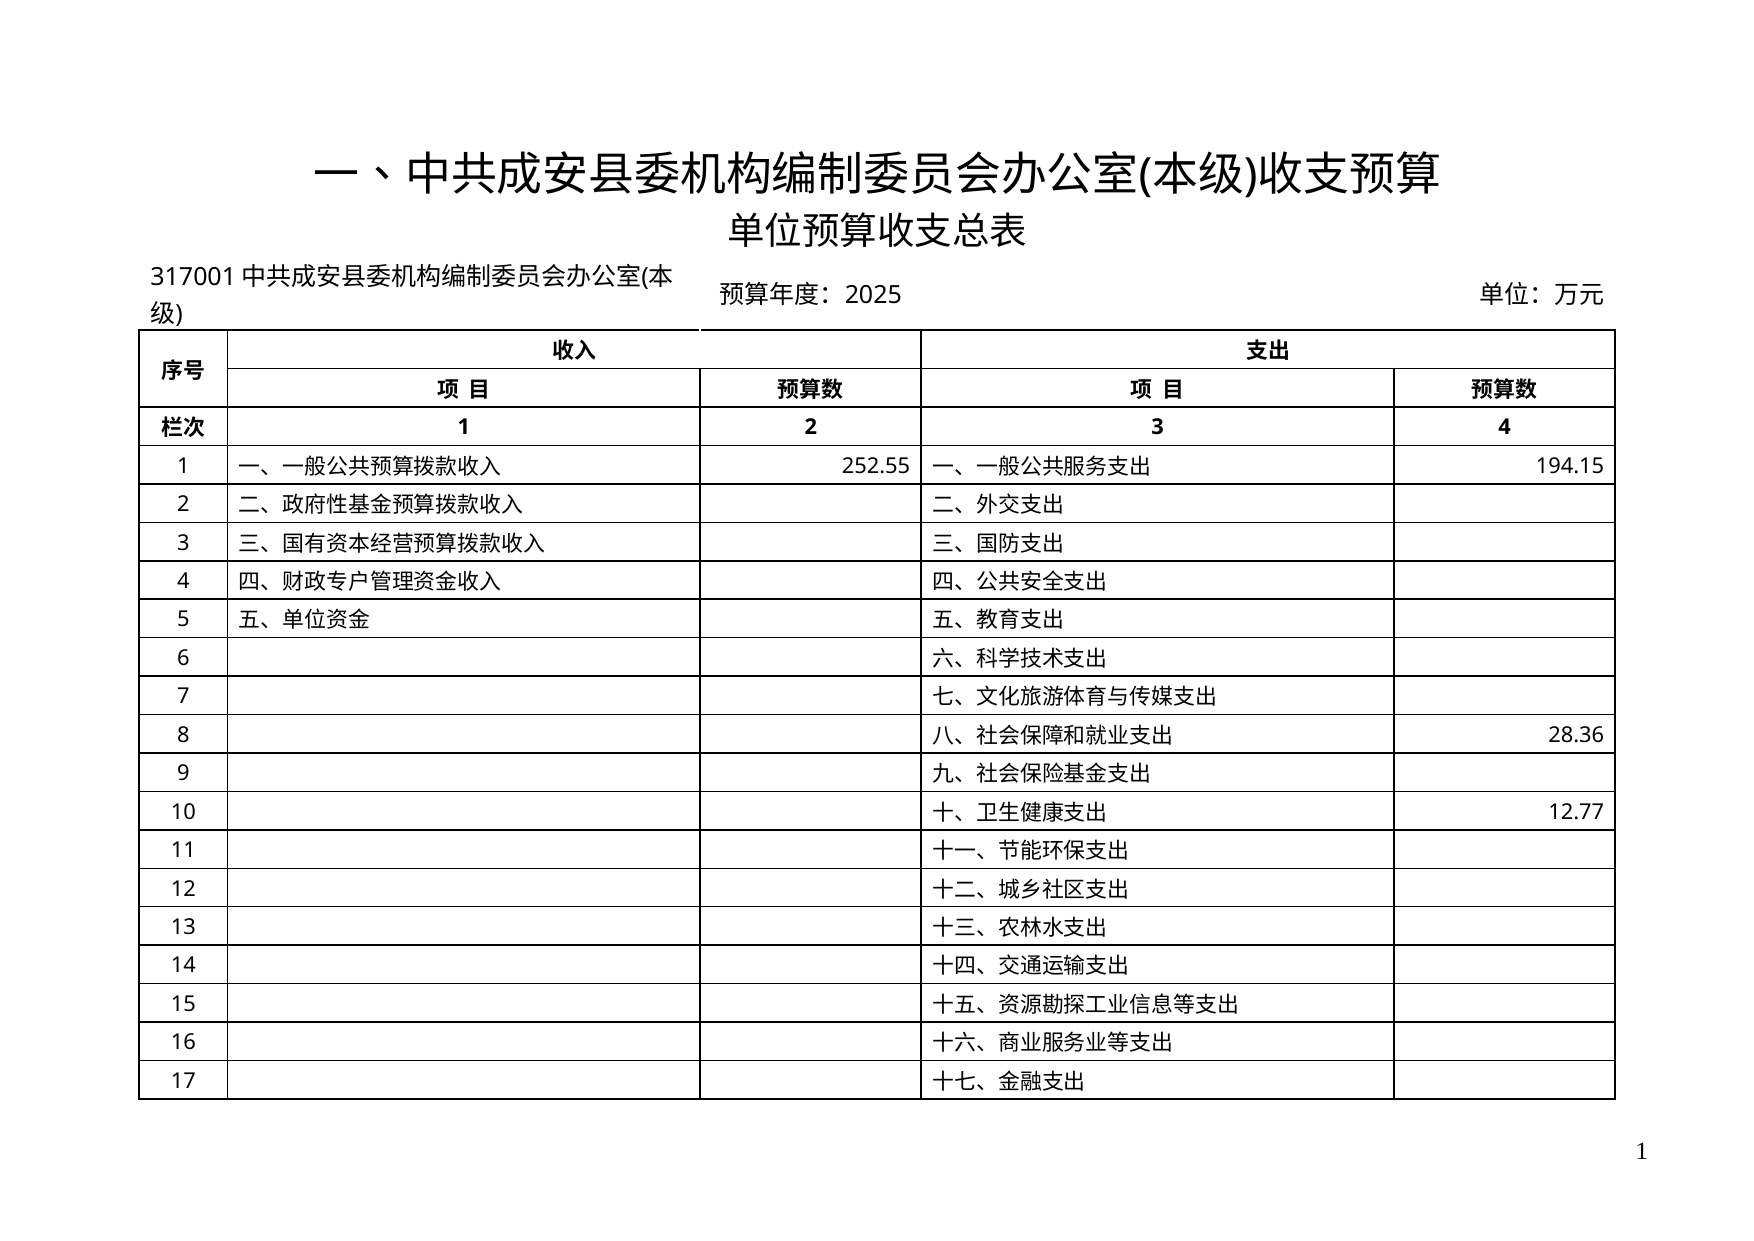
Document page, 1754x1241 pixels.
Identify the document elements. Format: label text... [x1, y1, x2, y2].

table_cell 15 [140, 984, 227, 1021]
table_cell 一、一般公共预算拨款收入 [228, 446, 699, 483]
table_cell 10 [140, 792, 227, 829]
table_cell [1395, 754, 1614, 791]
table_cell [228, 715, 699, 752]
table_cell [701, 1023, 920, 1059]
table_cell 十五、资源勘探工业信息等支出 [922, 984, 1393, 1021]
table_cell 12.77 [1395, 792, 1614, 829]
table_cell [701, 754, 920, 791]
table_header 317001中共成安县委机构编制委员会办公室(本级) [140, 257, 699, 329]
table_cell 17 [140, 1061, 227, 1098]
table_cell [228, 984, 699, 1021]
table_cell 十一、节能环保支出 [922, 831, 1393, 867]
text 一、中共成安县委机构编制委员会办公室(本级)收支预算 [106, 142, 1648, 204]
table_cell 3 [140, 523, 227, 560]
table_header 预算年度：2025 [701, 257, 920, 329]
table_cell [228, 946, 699, 983]
table_cell 五、教育支出 [922, 600, 1393, 637]
table_cell [701, 792, 920, 829]
table_cell [1395, 523, 1614, 560]
table_cell 13 [140, 907, 227, 944]
table_cell [701, 600, 920, 637]
table_cell [228, 638, 699, 675]
table_cell [701, 523, 920, 560]
table_cell 十四、交通运输支出 [922, 946, 1393, 983]
table_cell [701, 831, 920, 867]
table_cell 1 [140, 446, 227, 483]
table_cell 5 [140, 600, 227, 637]
table_cell 收入 [228, 331, 920, 368]
text 单位预算收支总表 [106, 204, 1648, 255]
table_cell [701, 562, 920, 598]
table_cell [228, 907, 699, 944]
table_cell 十二、城乡社区支出 [922, 869, 1393, 906]
table_cell 12 [140, 869, 227, 906]
table_cell [701, 485, 920, 521]
table_cell [701, 638, 920, 675]
table_cell 16 [140, 1023, 227, 1059]
table_cell 二、政府性基金预算拨款收入 [228, 485, 699, 521]
table_cell 十六、商业服务业等支出 [922, 1023, 1393, 1059]
table_cell [1395, 984, 1614, 1021]
table_cell 二、外交支出 [922, 485, 1393, 521]
table_cell 四、财政专户管理资金收入 [228, 562, 699, 598]
table_cell [228, 754, 699, 791]
table_cell 1 [228, 408, 699, 444]
table_cell 五、单位资金 [228, 600, 699, 637]
table_cell [1395, 677, 1614, 714]
table_cell [1395, 638, 1614, 675]
table_cell 3 [922, 408, 1393, 444]
table_cell [228, 1061, 699, 1098]
table_cell 三、国有资本经营预算拨款收入 [228, 523, 699, 560]
table_cell [701, 1061, 920, 1098]
table_cell 序号 [140, 331, 227, 406]
table_cell 项 目 [922, 369, 1393, 406]
table_cell [1395, 600, 1614, 637]
table_cell 28.36 [1395, 715, 1614, 752]
table_cell [701, 677, 920, 714]
table_cell [701, 869, 920, 906]
table_cell 八、社会保障和就业支出 [922, 715, 1393, 752]
table_cell 4 [140, 562, 227, 598]
table_cell [1395, 831, 1614, 867]
table_cell 7 [140, 677, 227, 714]
table_cell [1395, 485, 1614, 521]
table_cell [701, 946, 920, 983]
table_cell 252.55 [701, 446, 920, 483]
table_cell 14 [140, 946, 227, 983]
table_cell 四、公共安全支出 [922, 562, 1393, 598]
table_cell [1395, 946, 1614, 983]
table_header 单位：万元 [922, 257, 1614, 329]
table_cell 预算数 [701, 369, 920, 406]
table_cell 预算数 [1395, 369, 1614, 406]
table_cell 4 [1395, 408, 1614, 444]
table_cell [701, 715, 920, 752]
table_cell 8 [140, 715, 227, 752]
table_cell 11 [140, 831, 227, 867]
table_cell [228, 869, 699, 906]
table_cell 6 [140, 638, 227, 675]
table_cell [701, 984, 920, 1021]
table_cell 2 [701, 408, 920, 444]
table_cell 三、国防支出 [922, 523, 1393, 560]
table_cell 9 [140, 754, 227, 791]
table_cell [228, 831, 699, 867]
table_cell 七、文化旅游体育与传媒支出 [922, 677, 1393, 714]
table_cell 六、科学技术支出 [922, 638, 1393, 675]
table_cell [228, 677, 699, 714]
table_cell 十三、农林水支出 [922, 907, 1393, 944]
table_cell [1395, 562, 1614, 598]
table_cell 支出 [922, 331, 1614, 368]
table_cell 一、一般公共服务支出 [922, 446, 1393, 483]
table_cell [1395, 1061, 1614, 1098]
table_cell 项 目 [228, 369, 699, 406]
table_cell 栏次 [140, 408, 227, 444]
table_cell [701, 907, 920, 944]
table_cell [228, 792, 699, 829]
table_cell [1395, 869, 1614, 906]
table_cell [1395, 907, 1614, 944]
table_cell [228, 1023, 699, 1059]
table_cell 194.15 [1395, 446, 1614, 483]
table_cell 2 [140, 485, 227, 521]
table_cell 十、卫生健康支出 [922, 792, 1393, 829]
table_cell [1395, 1023, 1614, 1059]
table_cell 十七、金融支出 [922, 1061, 1393, 1098]
table_cell 九、社会保险基金支出 [922, 754, 1393, 791]
